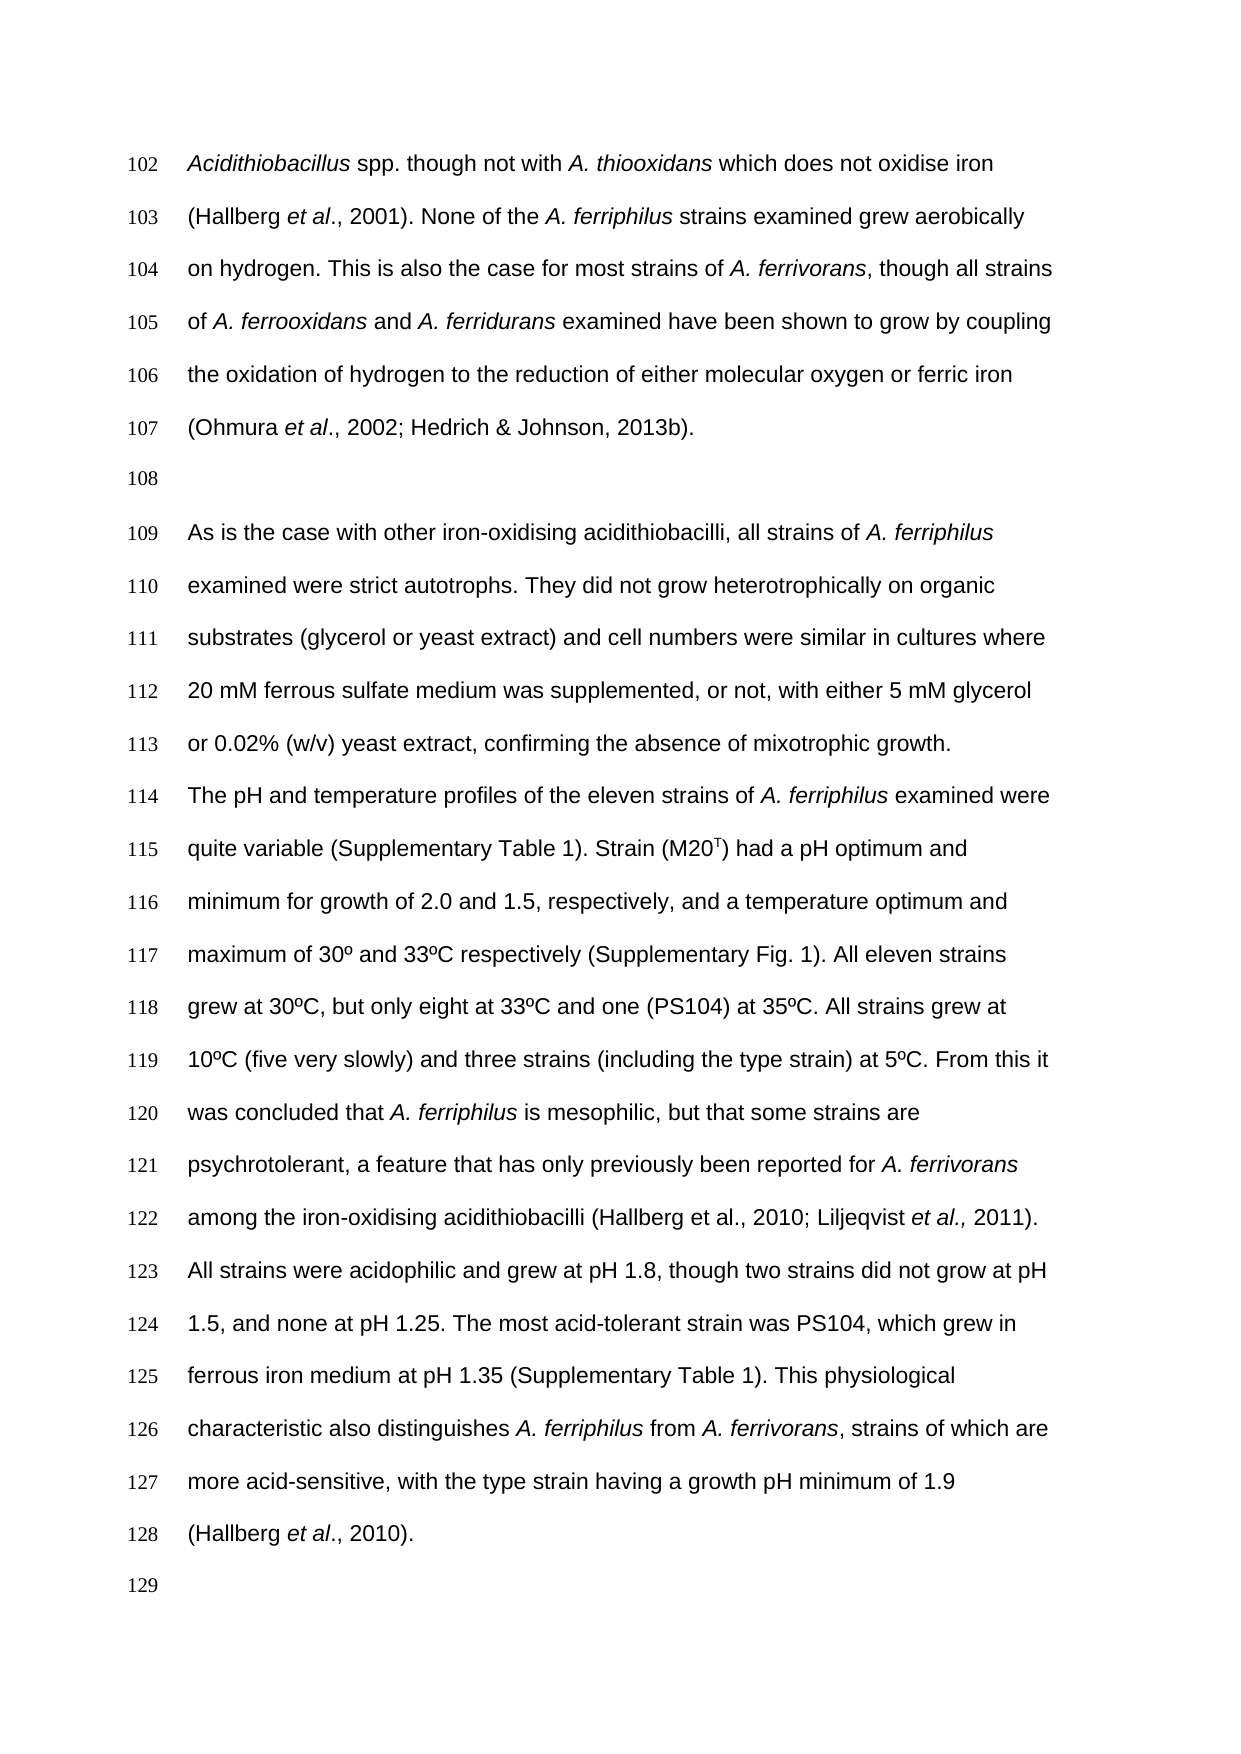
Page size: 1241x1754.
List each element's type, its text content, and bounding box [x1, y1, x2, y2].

text The pH and temperature profiles of the eleven strains of A. ferriphilus examined were quite variable (Supplementary Table 1). Strain (M20T) had a pH optimum and minimum for growth of 2.0 and 1.5, respectively, and a temperature optimum and maximum of 30º and 33ºC respectively (Supplementary Fig. 1). All eleven strains grew at 30ºC, but only eight at 33ºC and one (PS104) at 35ºC. All strains grew at 10ºC (five very slowly) and three strains (including the type strain) at 5ºC. From this it was concluded that A. ferriphilus is mesophilic, but that some strains are psychrotolerant, a feature that has only previously been reported for A. ferrivorans among the iron-oxidising acidithiobacilli (Hallberg et al., 2010; Liljeqvist et al., 2011). All strains were acidophilic and grew at pH 1.8, though two strains did not grow at pH 1.5, and none at pH 1.25. The most acid-tolerant strain was PS104, which grew in ferrous iron medium at pH 1.35 (Supplementary Table 1). This physiological characteristic also distinguishes A. ferriphilus from A. ferrivorans, strains of which are more acid-sensitive, with the type strain having a growth pH minimum of 1.9 (Hallberg et al., 2010). [187, 782, 1053, 1547]
text As is the case with other iron-oxidising acidithiobacilli, all strains of A. ferriphilus examined were strict autotrophs. They did not grow heterotrophically on organic substrates (glycerol or yeast extract) and cell numbers were similar in cultures where 20 mM ferrous sulfate medium was supplemented, or not, with either 5 mM glycerol or 0.02% (w/v) yeast extract, confirming the absence of mixotrophic growth. [187, 519, 1053, 756]
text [187, 150, 1053, 440]
